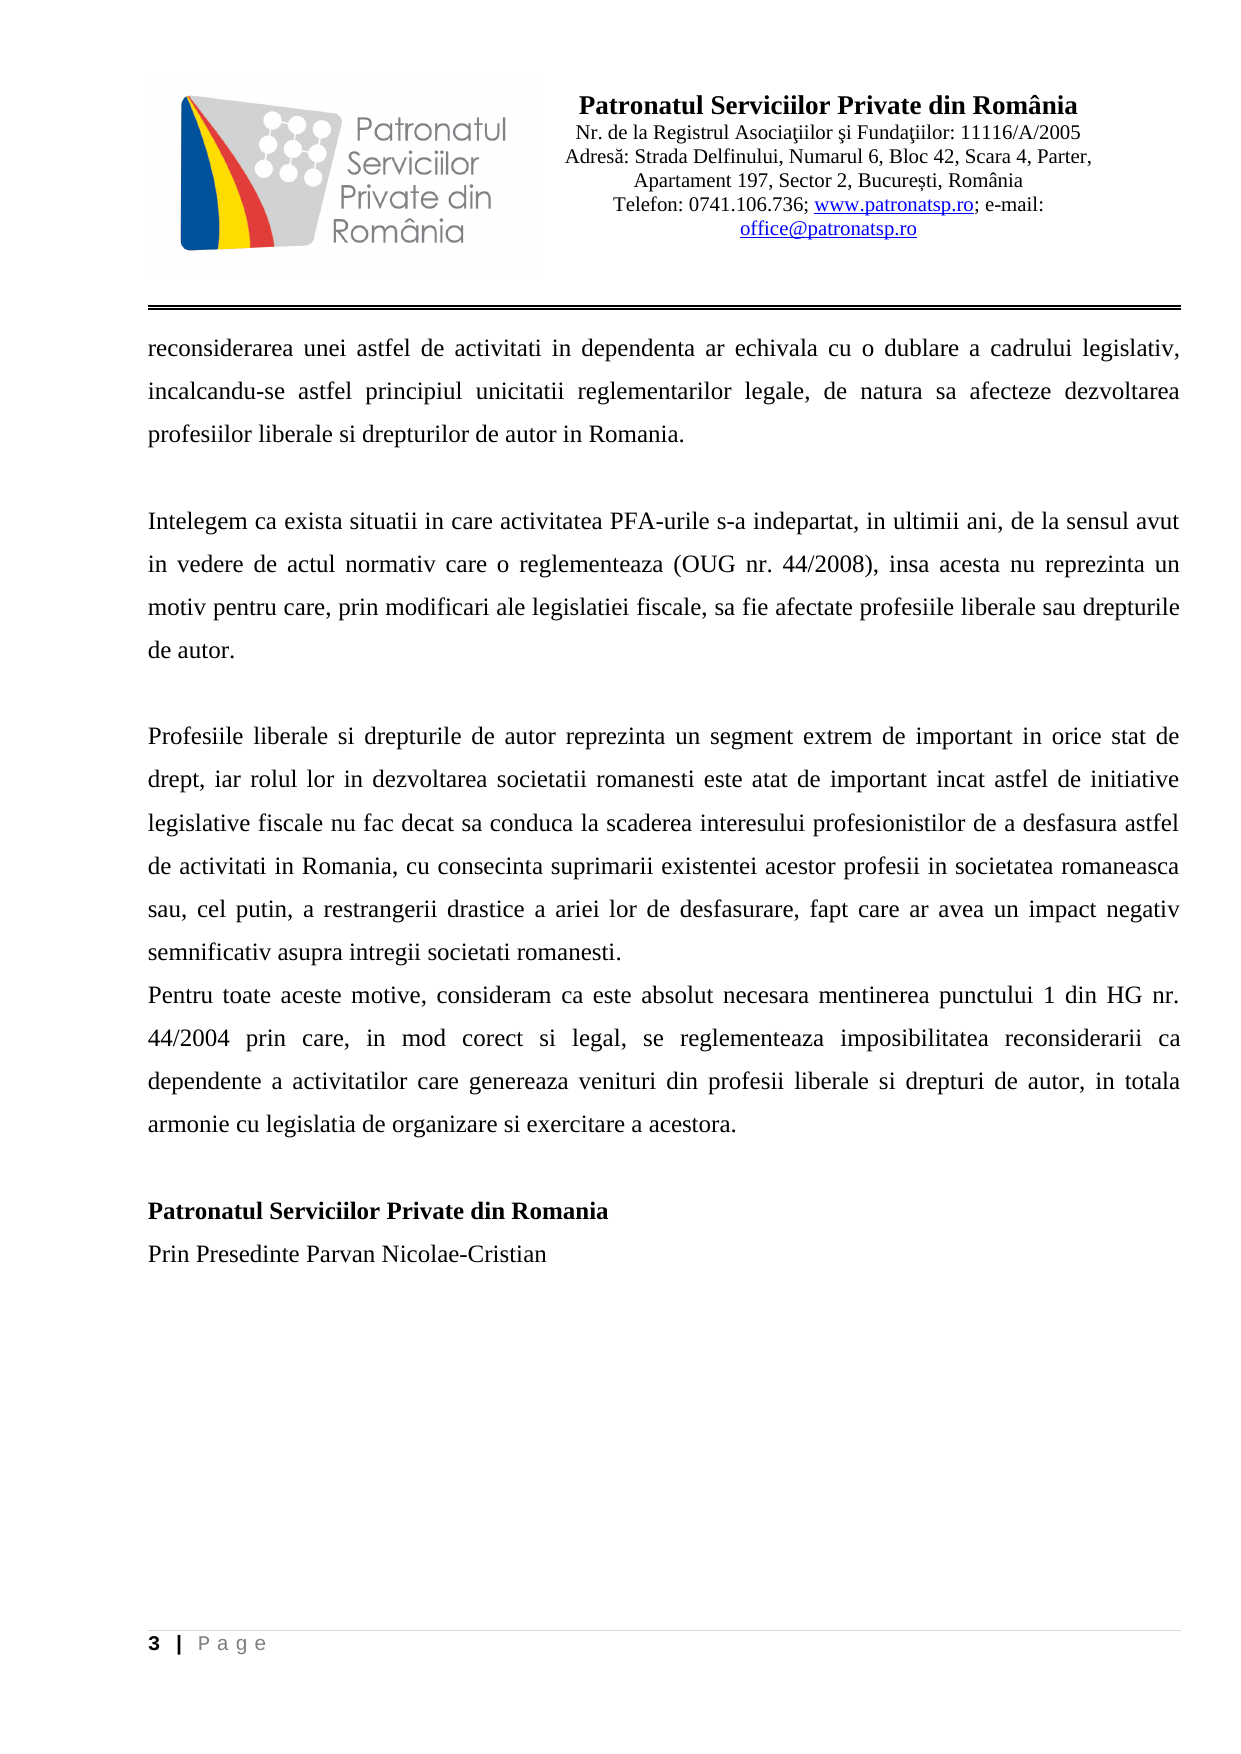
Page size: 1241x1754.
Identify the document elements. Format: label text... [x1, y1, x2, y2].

text Intelegem ca exista situatii in care activitatea PFA-urile s-a indepartat, in ultimii ani, de la sensul avut in vedere de actul normativ care o reglementeaza (OUG nr. 44/2008), insa acesta nu reprezinta un motiv pentru care, prin modificari ale legislatiei fiscale, sa fie afectate profesiile liberale sau drepturile de autor. [148, 506, 1181, 664]
picture [147, 73, 539, 280]
text Prin Presedinte Parvan Nicolae-Cristian [148, 1239, 1181, 1268]
text Patronatul Serviciilor Private din Romania [148, 1196, 1181, 1224]
text Pentru toate aceste motive, consideram ca este absolut necesara mentinerea punctului 1 din HG nr. 44/2004 prin care, in mod corect si legal, se reglementeaza imposibilitatea reconsiderarii ca dependente a activitatilor care genereaza venituri din profesii liberale si drepturi de autor, in totala armonie cu legislatia de organizare si exercitare a acestora. [148, 980, 1181, 1138]
text Profesiile liberale si drepturile de autor reprezinta un segment extrem de important in orice stat de drept, iar rolul lor in dezvoltarea societatii romanesti este atat de important incat astfel de initiative legislative fiscale nu fac decat sa conduca la scaderea interesului profesionistilor de a desfasura astfel de activitati in Romania, cu consecinta suprimarii existentei acestor profesii in societatea romaneasca sau, cel putin, a restrangerii drastice a ariei lor de desfasurare, fapt care ar avea un impact negativ semnificativ asupra intregii societati romanesti. [148, 721, 1181, 966]
